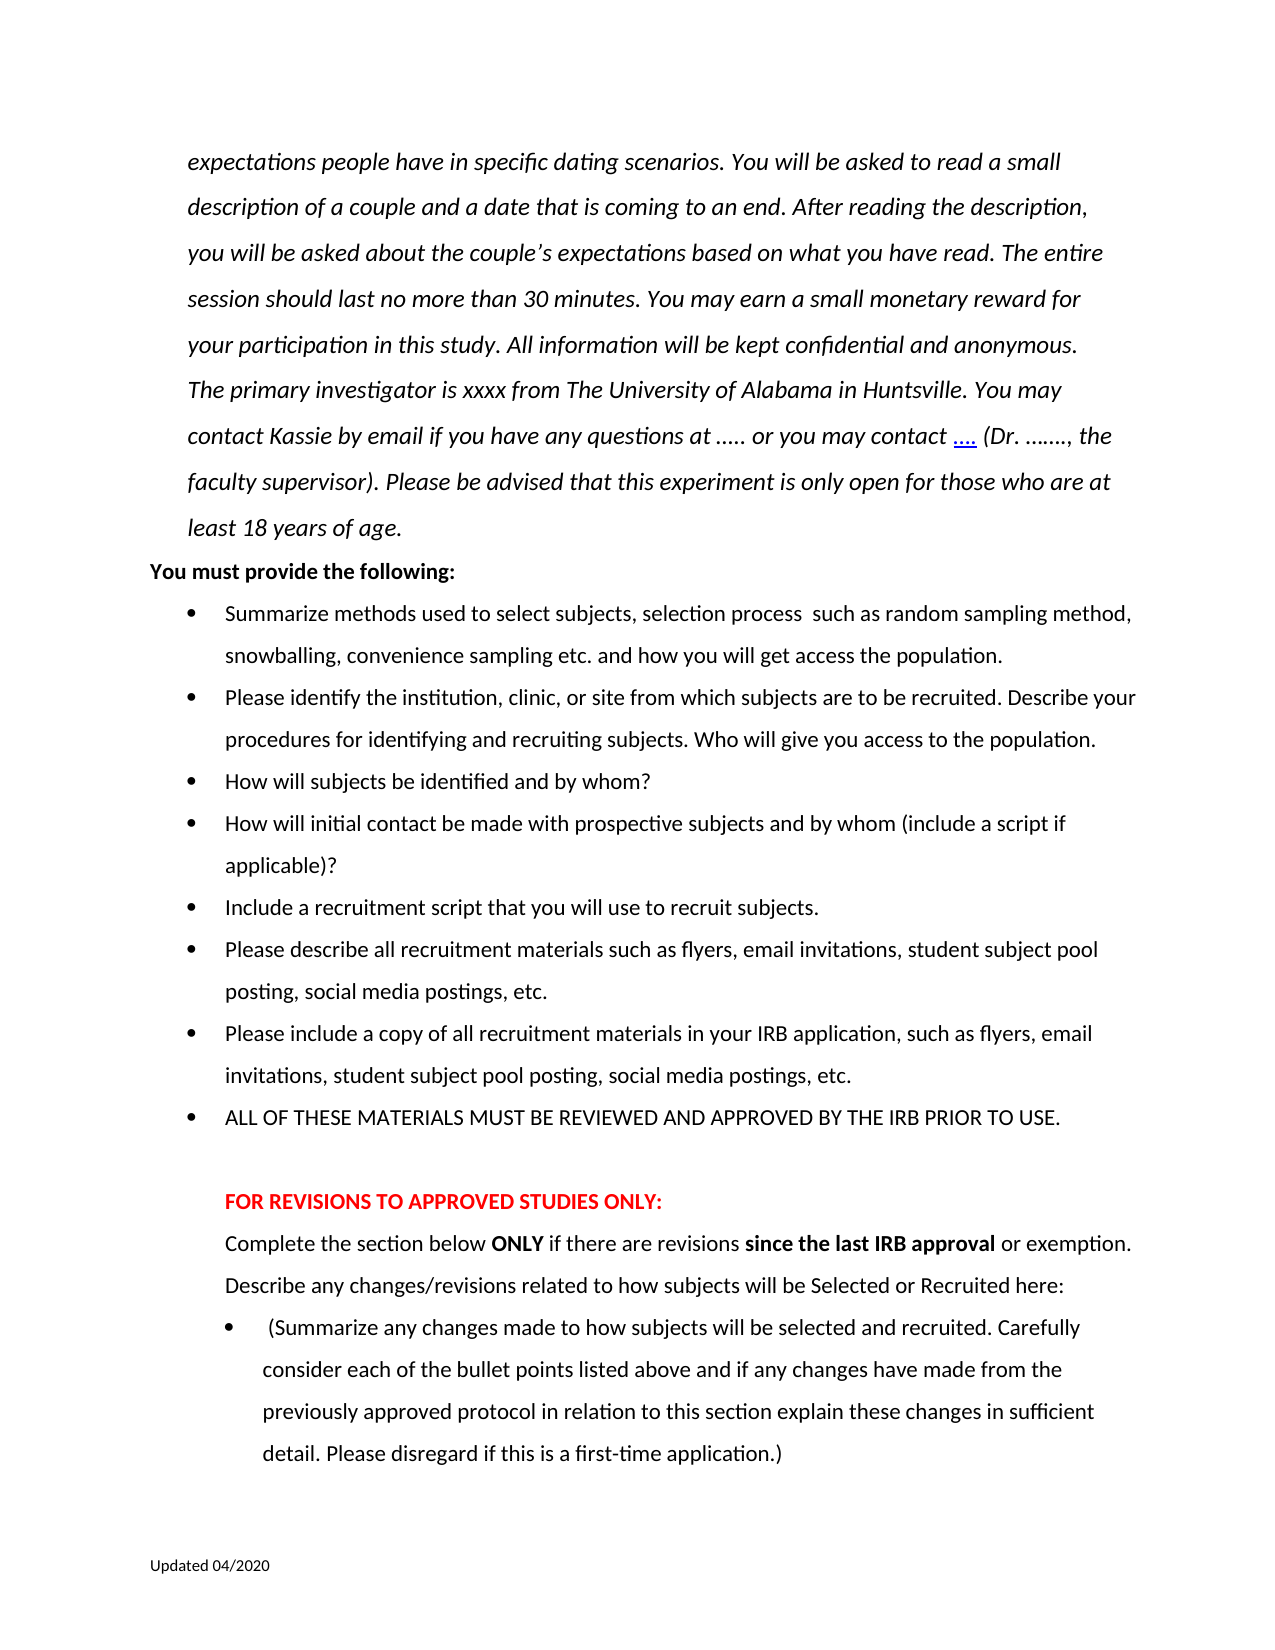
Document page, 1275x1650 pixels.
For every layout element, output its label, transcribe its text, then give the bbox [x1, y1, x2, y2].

list (Summarize any changes made to how subjects will be selected and recruited. Carefully consider each of the bullet points listed above and if any changes have made from the previously approved protocol in relation to this section explain these changes in sufficient detail. Please disregard if this is a first-time application.) [225, 1313, 1139, 1467]
list Include a recruitment script that you will use to recruit subjects. [187, 893, 1139, 921]
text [150, 146, 1123, 542]
list ALL OF THESE MATERIALS MUST BE REVIEWED AND APPROVED BY THE IRB PRIOR TO USE. [187, 1103, 1139, 1131]
text Complete the section below ONLY if there are revisions since the last IRB approval or exemption. Describe any changes/revisions related to how subjects will be Selected or Recruited here: [225, 1229, 1139, 1299]
list Summarize methods used to select subjects, selection process such as random sampling method, snowballing, convenience sampling etc. and how you will get access the population. [187, 599, 1139, 669]
list Please identify the institution, clinic, or site from which subjects are to be recruited. Describe your procedures for identifying and recruiting subjects. Who will give you access to the population. [187, 683, 1139, 753]
list Please describe all recruitment materials such as flyers, email invitations, student subject pool posting, social media postings, etc. [187, 935, 1139, 1005]
list How will subjects be identified and by whom? [187, 767, 1139, 795]
list How will initial contact be made with prospective subjects and by whom (include a script if applicable)? [187, 809, 1139, 879]
list Please include a copy of all recruitment materials in your IRB application, such as flyers, email invitations, student subject pool posting, social media postings, etc. [187, 1019, 1139, 1089]
text You must provide the following: [150, 557, 1139, 585]
text FOR REVISIONS TO APPROVED STUDIES ONLY: [187, 1187, 1139, 1215]
